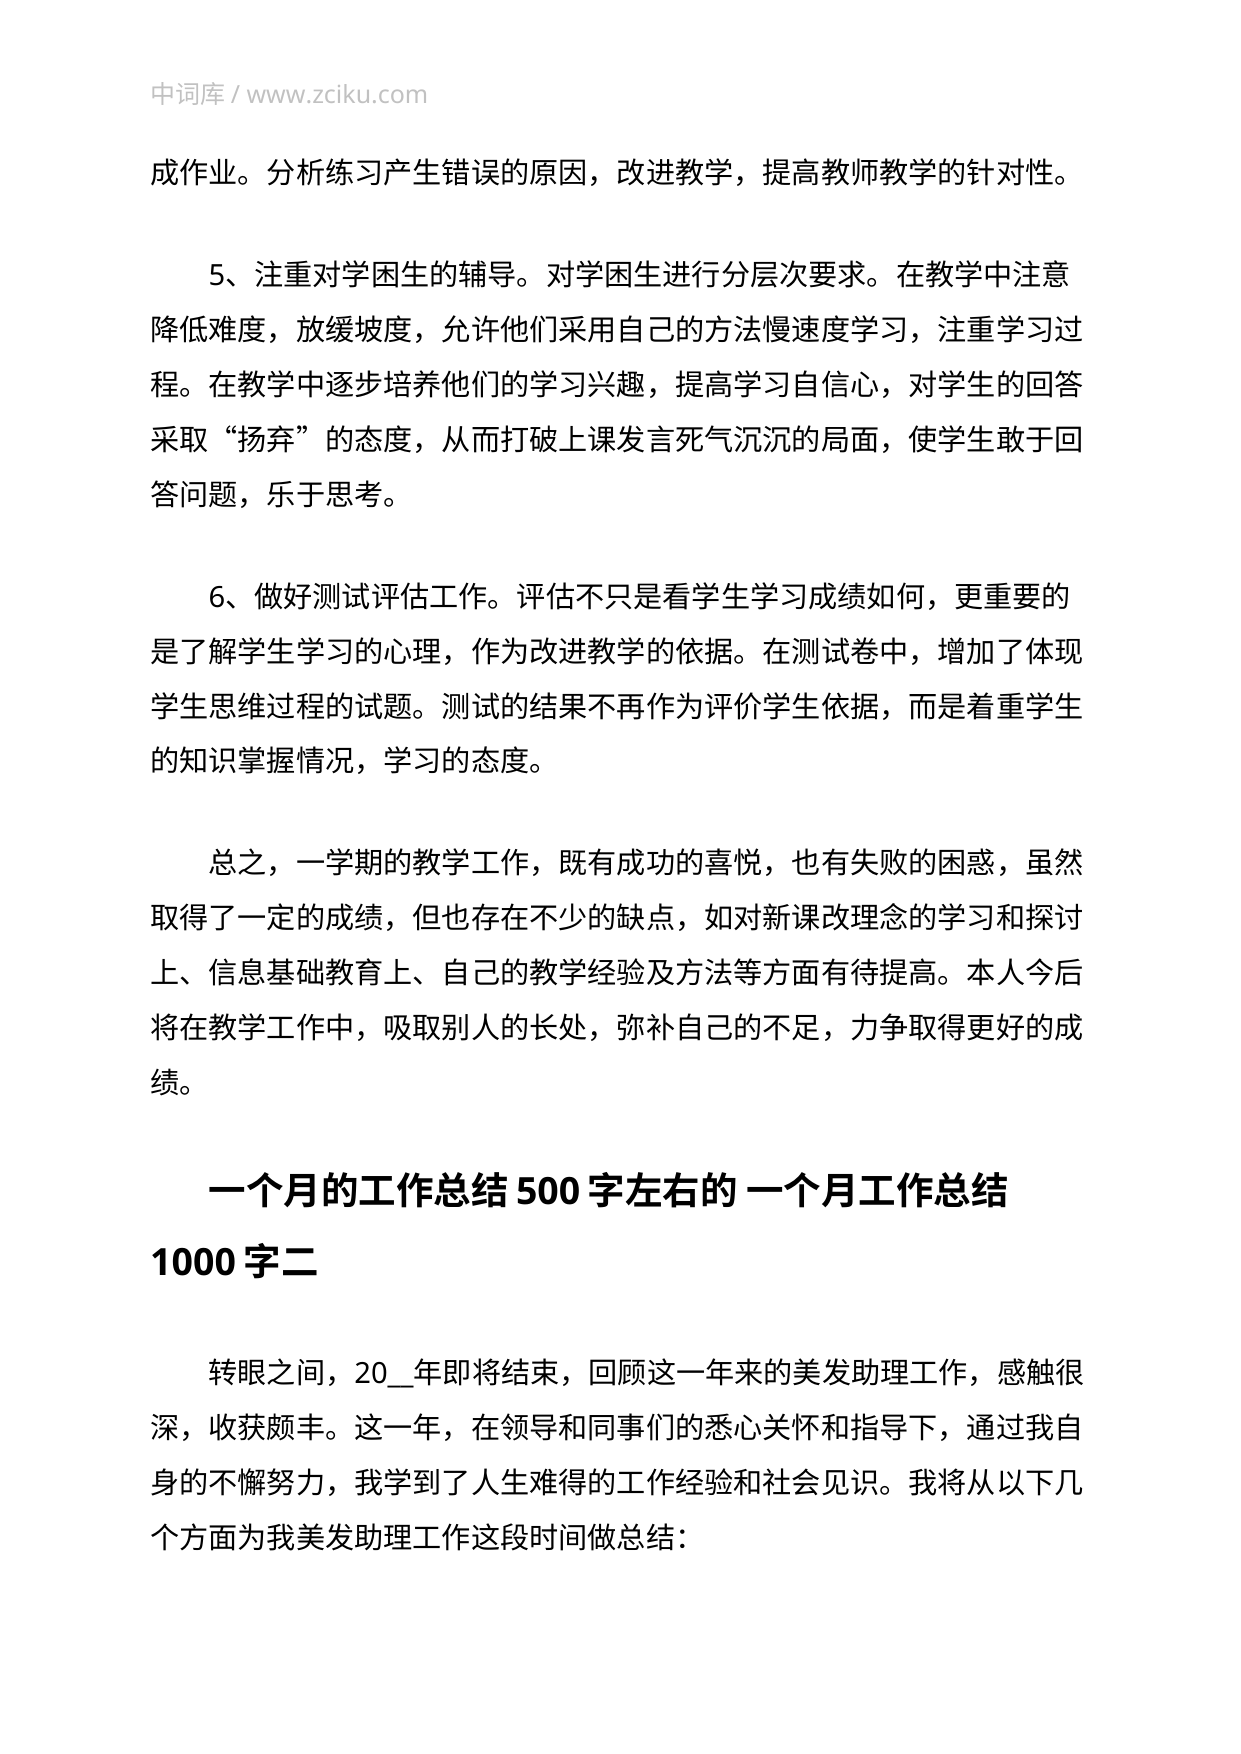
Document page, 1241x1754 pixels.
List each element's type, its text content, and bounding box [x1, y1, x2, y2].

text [150, 150, 1090, 192]
text 一个月的工作总结500字左右的 一个月工作总结1000字二 [150, 1161, 1090, 1286]
text 转眼之间，20__年即将结束，回顾这一年来的美发助理工作，感触很深，收获颇丰。这一年，在领导和同事们的悉心关怀和指导下，通过我自身的不懈努力，我学到了人生难得的工作经验和社会见识。我将从以下几个方面为我美发助理工作这段时间做总结： [150, 1349, 1090, 1557]
text 总之，一学期的教学工作，既有成功的喜悦，也有失败的困惑，虽然取得了一定的成绩，但也存在不少的缺点，如对新课改理念的学习和探讨上、信息基础教育上、自己的教学经验及方法等方面有待提高。本人今后将在教学工作中，吸取别人的长处，弥补自己的不足，力争取得更好的成绩。 [150, 840, 1090, 1102]
text 5、注重对学困生的辅导。对学困生进行分层次要求。在教学中注意降低难度，放缓坡度，允许他们采用自己的方法慢速度学习，注重学习过程。在教学中逐步培养他们的学习兴趣，提高学习自信心，对学生的回答采取“扬弃”的态度，从而打破上课发言死气沉沉的局面，使学生敢于回答问题，乐于思考。 [150, 252, 1090, 514]
text 6、做好测试评估工作。评估不只是看学生学习成绩如何，更重要的是了解学生学习的心理，作为改进教学的依据。在测试卷中，增加了体现学生思维过程的试题。测试的结果不再作为评价学生依据，而是着重学生的知识掌握情况，学习的态度。 [150, 573, 1090, 780]
